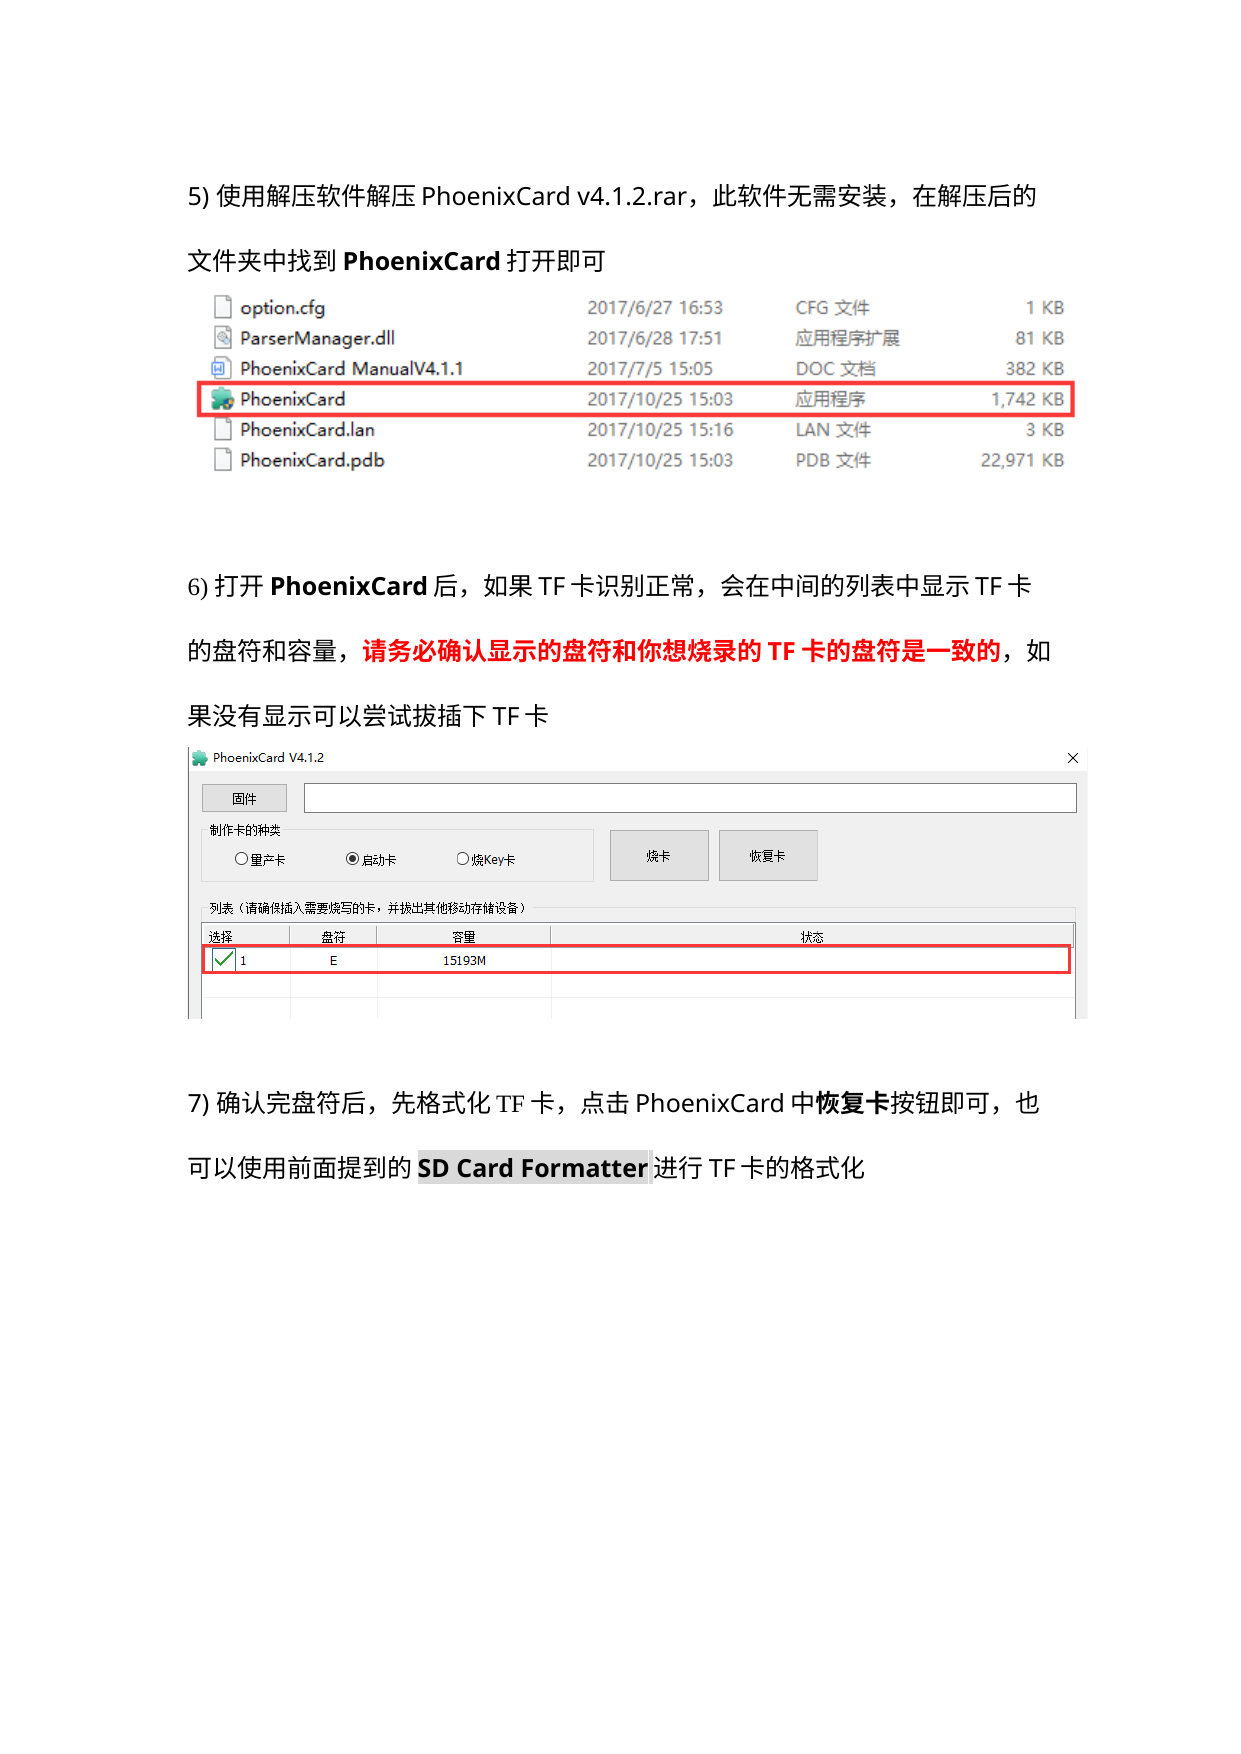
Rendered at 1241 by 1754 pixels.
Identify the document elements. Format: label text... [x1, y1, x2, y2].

list 打开PhoenixCard后，如果TF卡识别正常，会在中间的列表中显示TF卡的盘符和容量，请务必确认显示的盘符和你想烧录的TF卡的盘符是一致的，如果没有显示可以尝试拔插下TF卡 [187, 552, 1053, 747]
list 使用解压软件解压PhoenixCard v4.1.2.rar，此软件无需安装，在解压后的文件夹中找到PhoenixCard打开即可 [187, 162, 1053, 292]
picture [187, 747, 1088, 1019]
picture [187, 292, 1088, 474]
list 确认完盘符后，先格式化TF卡，点击PhoenixCard中恢复卡按钮即可，也可以使用前面提到的SD Card Formatter进行TF卡的格式化 [187, 1069, 1053, 1199]
